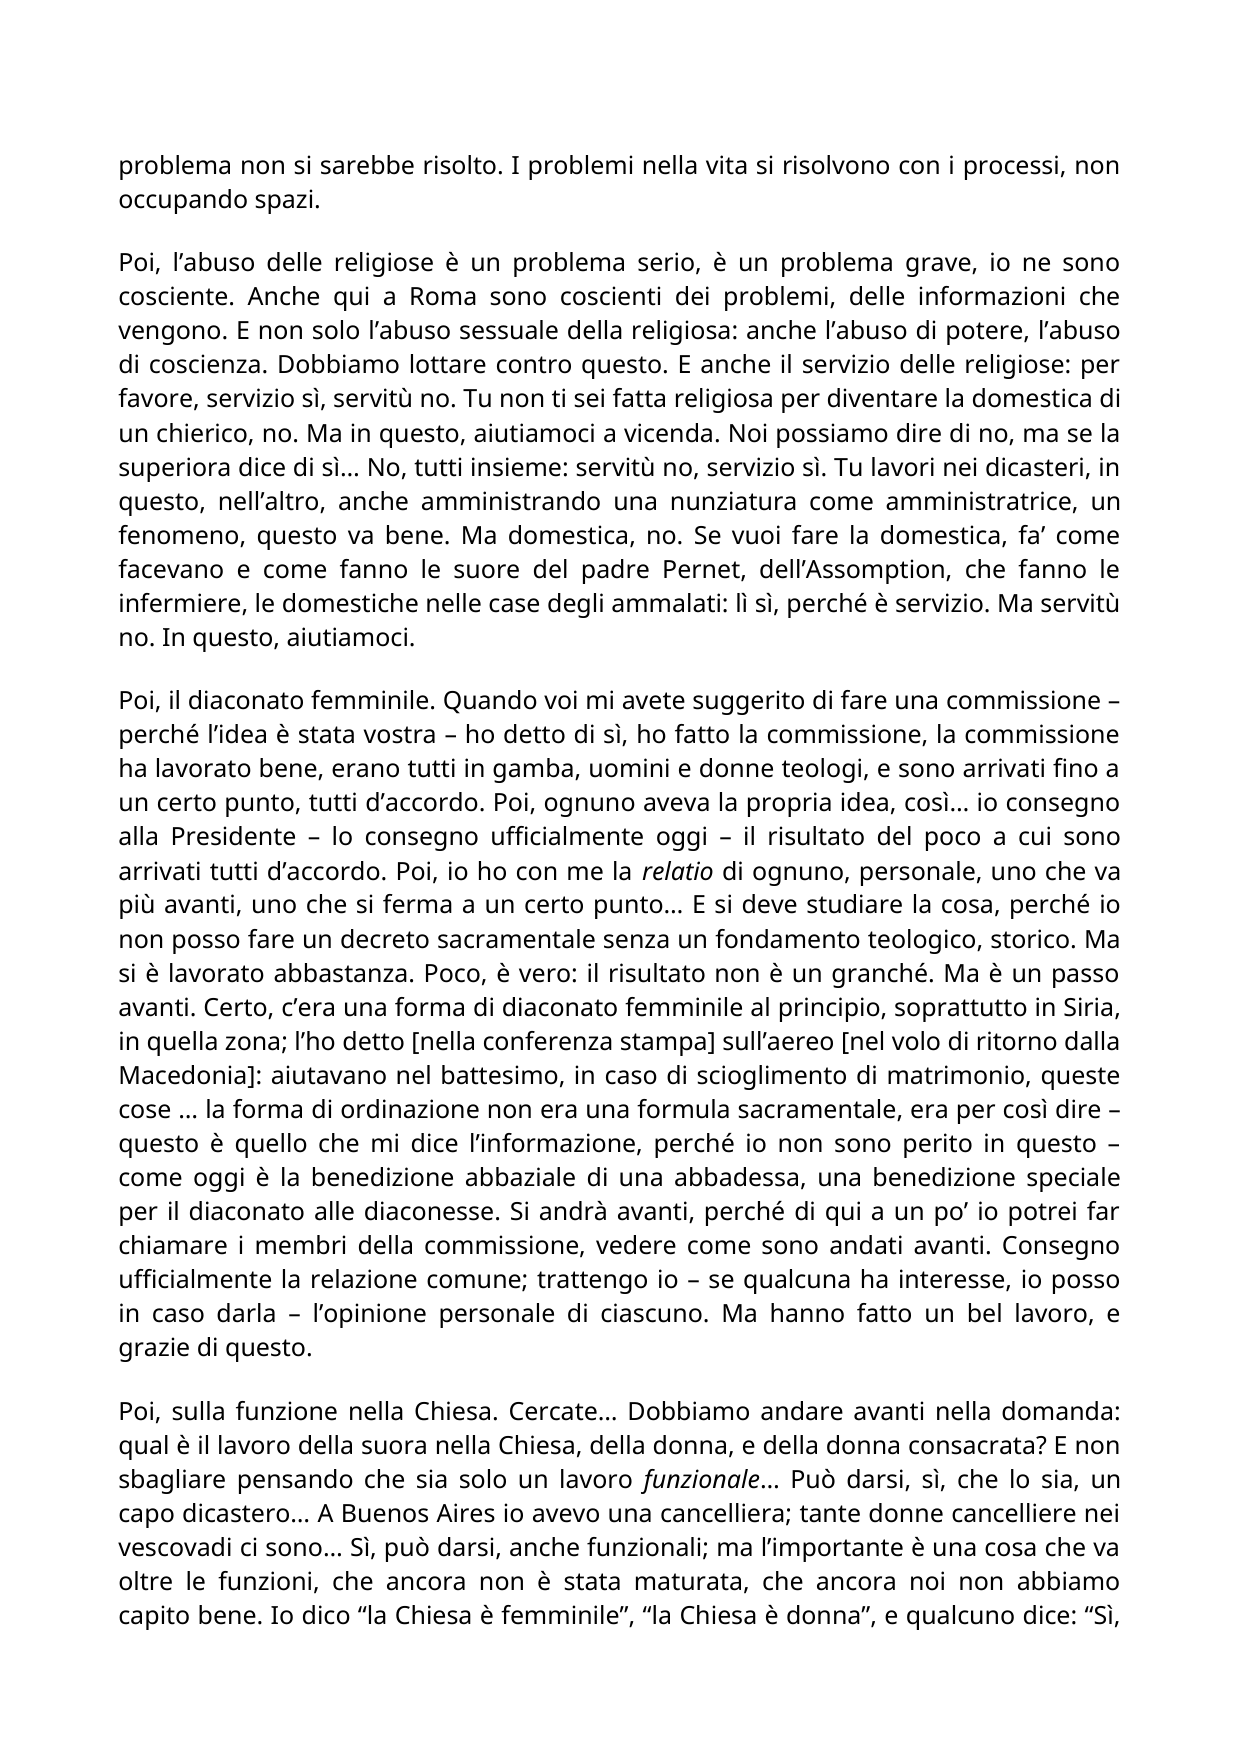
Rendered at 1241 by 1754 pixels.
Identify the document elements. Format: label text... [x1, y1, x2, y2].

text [118, 148, 1122, 216]
text Poi, l’abuso delle religiose è un problema serio, è un problema grave, io ne sono cosciente. Anche qui a Roma sono coscienti dei problemi, delle informazioni che vengono. E non solo l’abuso sessuale della religiosa: anche l’abuso di potere, l’abuso di coscienza. Dobbiamo lottare contro questo. E anche il servizio delle religiose: per favore, servizio sì, servitù no. Tu non ti sei fatta religiosa per diventare la domestica di un chierico, no. Ma in questo, aiutiamoci a vicenda. Noi possiamo dire di no, ma se la superiora dice di sì… No, tutti insieme: servitù no, servizio sì. Tu lavori nei dicasteri, in questo, nell’altro, anche amministrando una nunziatura come amministratrice, un fenomeno, questo va bene. Ma domestica, no. Se vuoi fare la domestica, fa’ come facevano e come fanno le suore del padre Pernet, dell’Assomption, che fanno le infermiere, le domestiche nelle case degli ammalati: lì sì, perché è servizio. Ma servitù no. In questo, aiutiamoci. [118, 245, 1122, 654]
text Poi, il diaconato femminile. Quando voi mi avete suggerito di fare una commissione – perché l’idea è stata vostra – ho detto di sì, ho fatto la commissione, la commissione ha lavorato bene, erano tutti in gamba, uomini e donne teologi, e sono arrivati fino a un certo punto, tutti d’accordo. Poi, ognuno aveva la propria idea, così… io consegno alla Presidente – lo consegno ufficialmente oggi – il risultato del poco a cui sono arrivati tutti d’accordo. Poi, io ho con me la relatio di ognuno, personale, uno che va più avanti, uno che si ferma a un certo punto… E si deve studiare la cosa, perché io non posso fare un decreto sacramentale senza un fondamento teologico, storico. Ma si è lavorato abbastanza. Poco, è vero: il risultato non è un granché. Ma è un passo avanti. Certo, c’era una forma di diaconato femminile al principio, soprattutto in Siria, in quella zona; l’ho detto [nella conferenza stampa] sull’aereo [nel volo di ritorno dalla Macedonia]: aiutavano nel battesimo, in caso di scioglimento di matrimonio, queste cose … la forma di ordinazione non era una formula sacramentale, era per così dire – questo è quello che mi dice l’informazione, perché io non sono perito in questo – come oggi è la benedizione abbaziale di una abbadessa, una benedizione speciale per il diaconato alle diaconesse. Si andrà avanti, perché di qui a un po’ io potrei far chiamare i membri della commissione, vedere come sono andati avanti. Consegno ufficialmente la relazione comune; trattengo io – se qualcuna ha interesse, io posso in caso darla – l’opinione personale di ciascuno. Ma hanno fatto un bel lavoro, e grazie di questo. [118, 683, 1122, 1364]
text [118, 1393, 1122, 1632]
